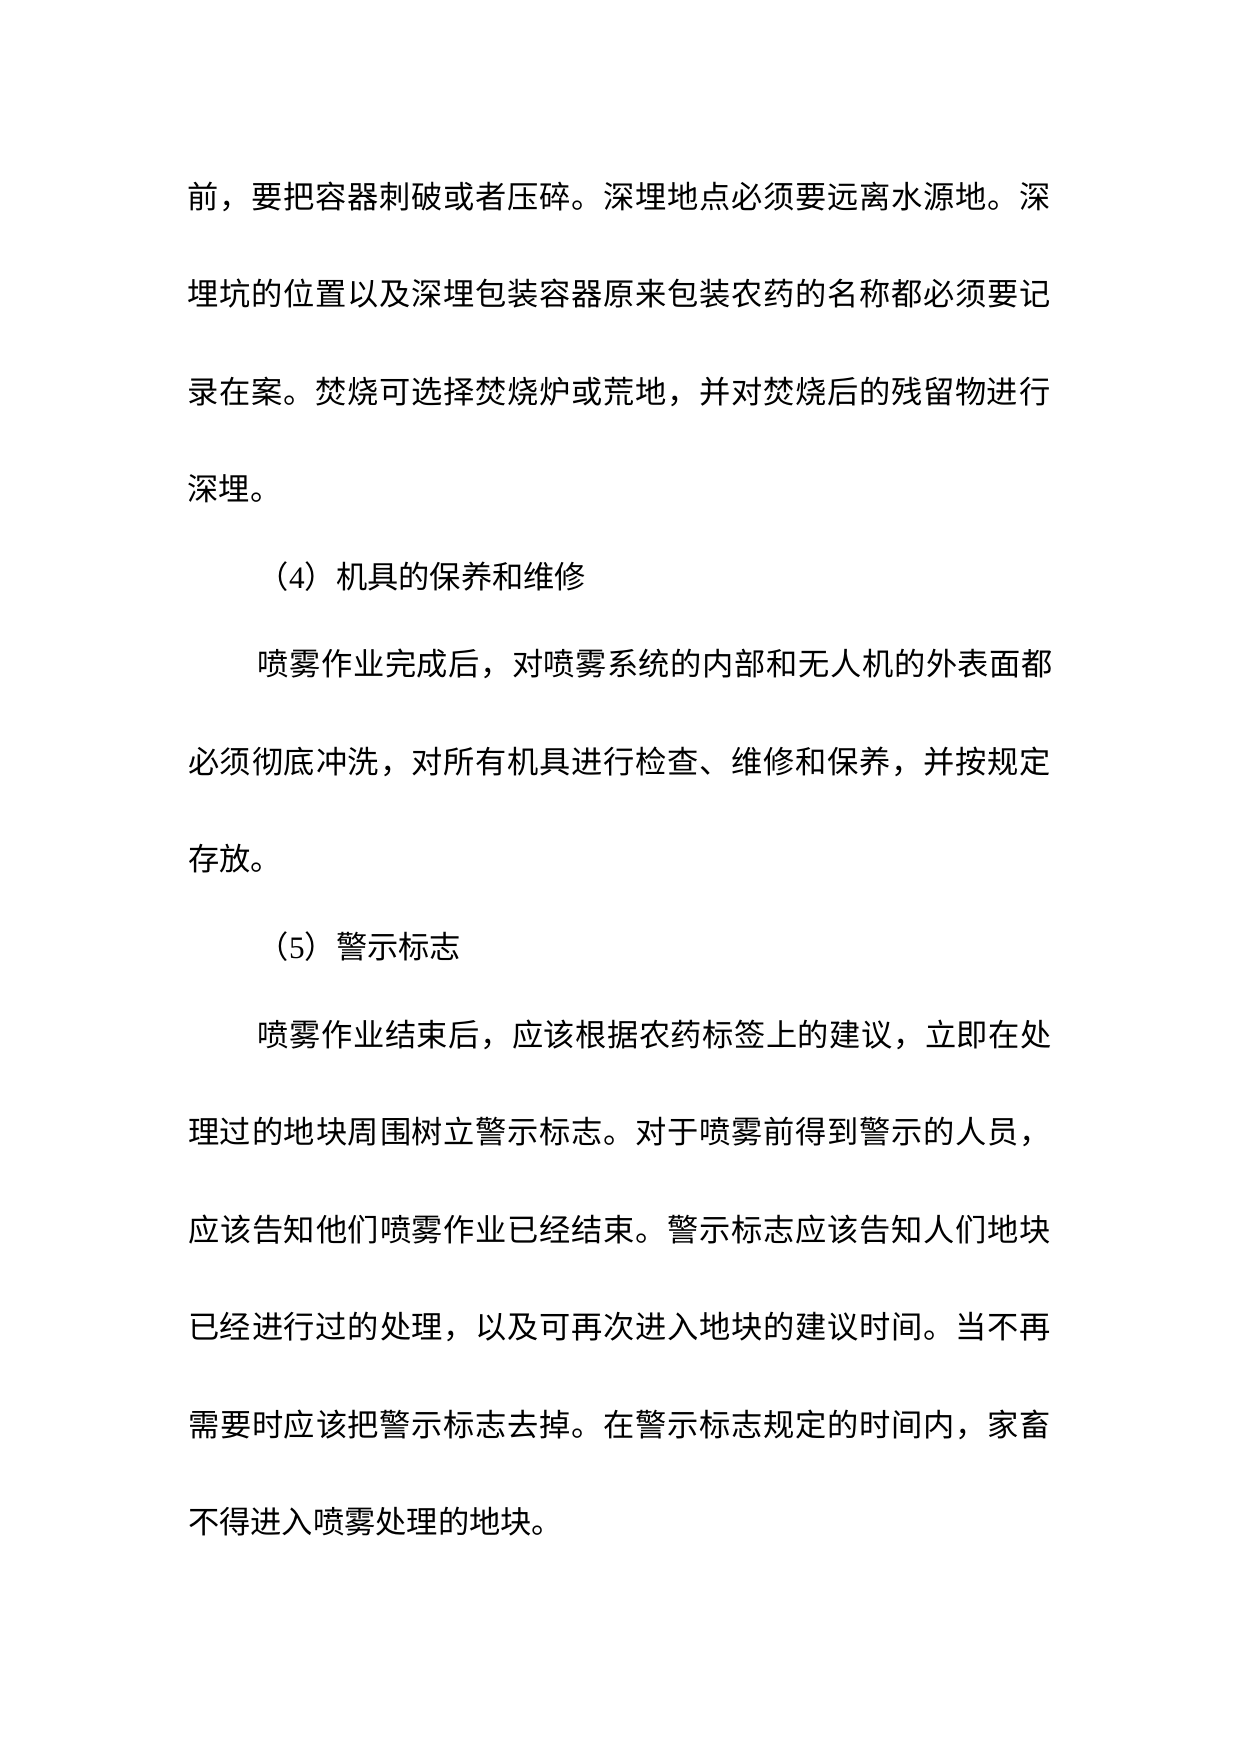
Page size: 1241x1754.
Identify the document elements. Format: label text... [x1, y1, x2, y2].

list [187, 162, 1053, 519]
text 喷雾作业结束后，应该根据农药标签上的建议，立即在处理过的地块周围树立警示标志。对于喷雾前得到警示的人员，应该告知他们喷雾作业已经结束。警示标志应该告知人们地块已经进行过的处理，以及可再次进入地块的建议时间。当不再需要时应该把警示标志去掉。在警示标志规定的时间内，家畜不得进入喷雾处理的地块。 [188, 1000, 1053, 1552]
text （4）机具的保养和维修 [188, 542, 1053, 607]
list 警示标志 [188, 912, 1053, 977]
text 喷雾作业完成后，对喷雾系统的内部和无人机的外表面都必须彻底冲洗，对所有机具进行检查、维修和保养，并按规定存放。 [188, 630, 1053, 890]
